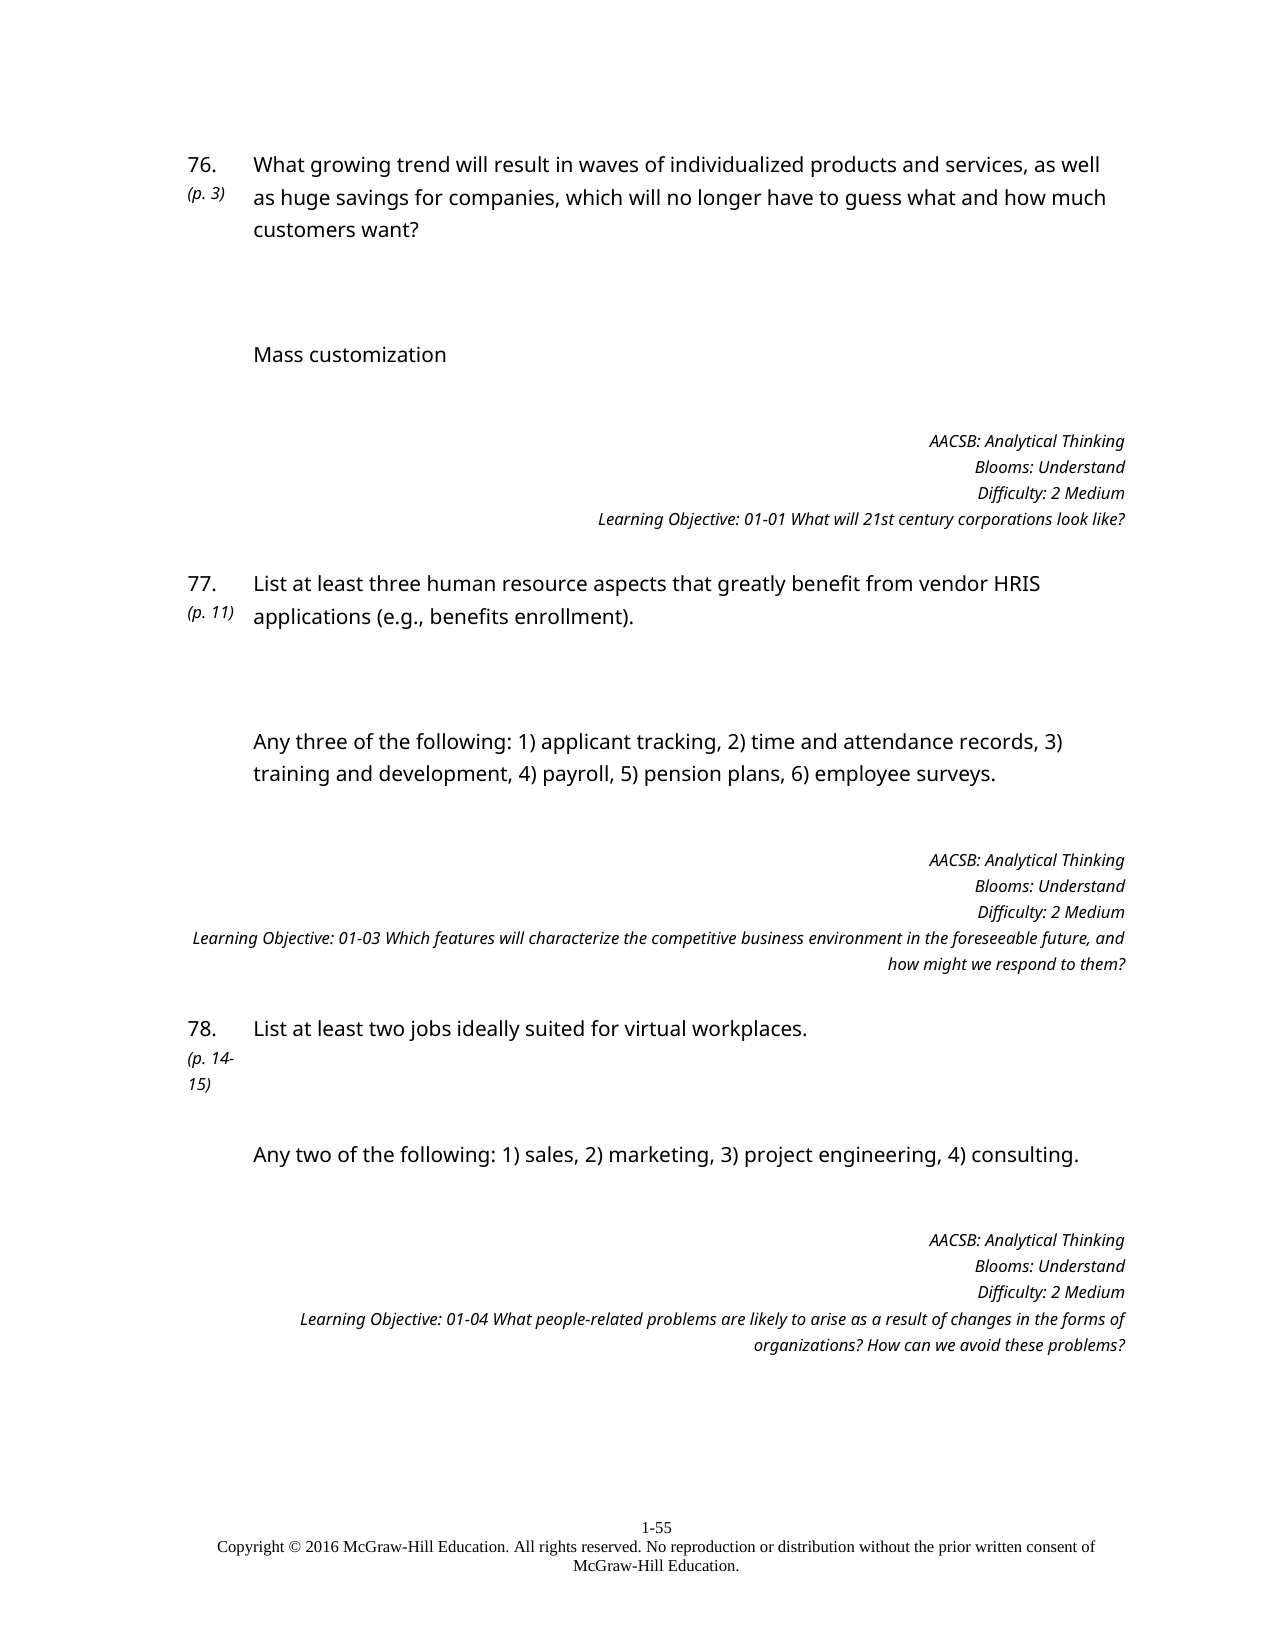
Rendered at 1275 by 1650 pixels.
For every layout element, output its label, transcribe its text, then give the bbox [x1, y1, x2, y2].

table_header AACSB: Analytical Thinking Blooms: Understand Difficulty: 2 Medium Learning Objective: 01-01 What will 21st century corporations look like? [188, 430, 1125, 566]
table_header 77. (p. 11) [188, 569, 253, 819]
table_header What growing trend will result in waves of individualized products and services, as well as huge savings for companies, which will no longer have to guess what and how much customers want? Mass customization [253, 150, 1125, 400]
table_header List at least three human resource aspects that greatly benefit from vendor HRIS applications (e.g., benefits enrollment). Any three of the following: 1) applicant tracking, 2) time and attendance records, 3) training and development, 4) payroll, 5) pension plans, 6) employee surveys. [253, 569, 1125, 819]
table_header AACSB: Analytical Thinking Blooms: Understand Difficulty: 2 Medium Learning Objective: 01-04 What people-related problems are likely to arise as a result of changes in the forms of organizations? How can we avoid these problems? [188, 1229, 1125, 1392]
table_header 76. (p. 3) [188, 150, 253, 400]
table_header AACSB: Analytical Thinking Blooms: Understand Difficulty: 2 Medium Learning Objective: 01-03 Which features will characterize the competitive business environment in the foreseeable future, and how might we respond to them? [188, 849, 1125, 1012]
table_header List at least two jobs ideally suited for virtual workplaces. Any two of the following: 1) sales, 2) marketing, 3) project engineering, 4) consulting. [253, 1015, 1125, 1200]
table_header 78. (p. 14-15) [188, 1015, 253, 1200]
